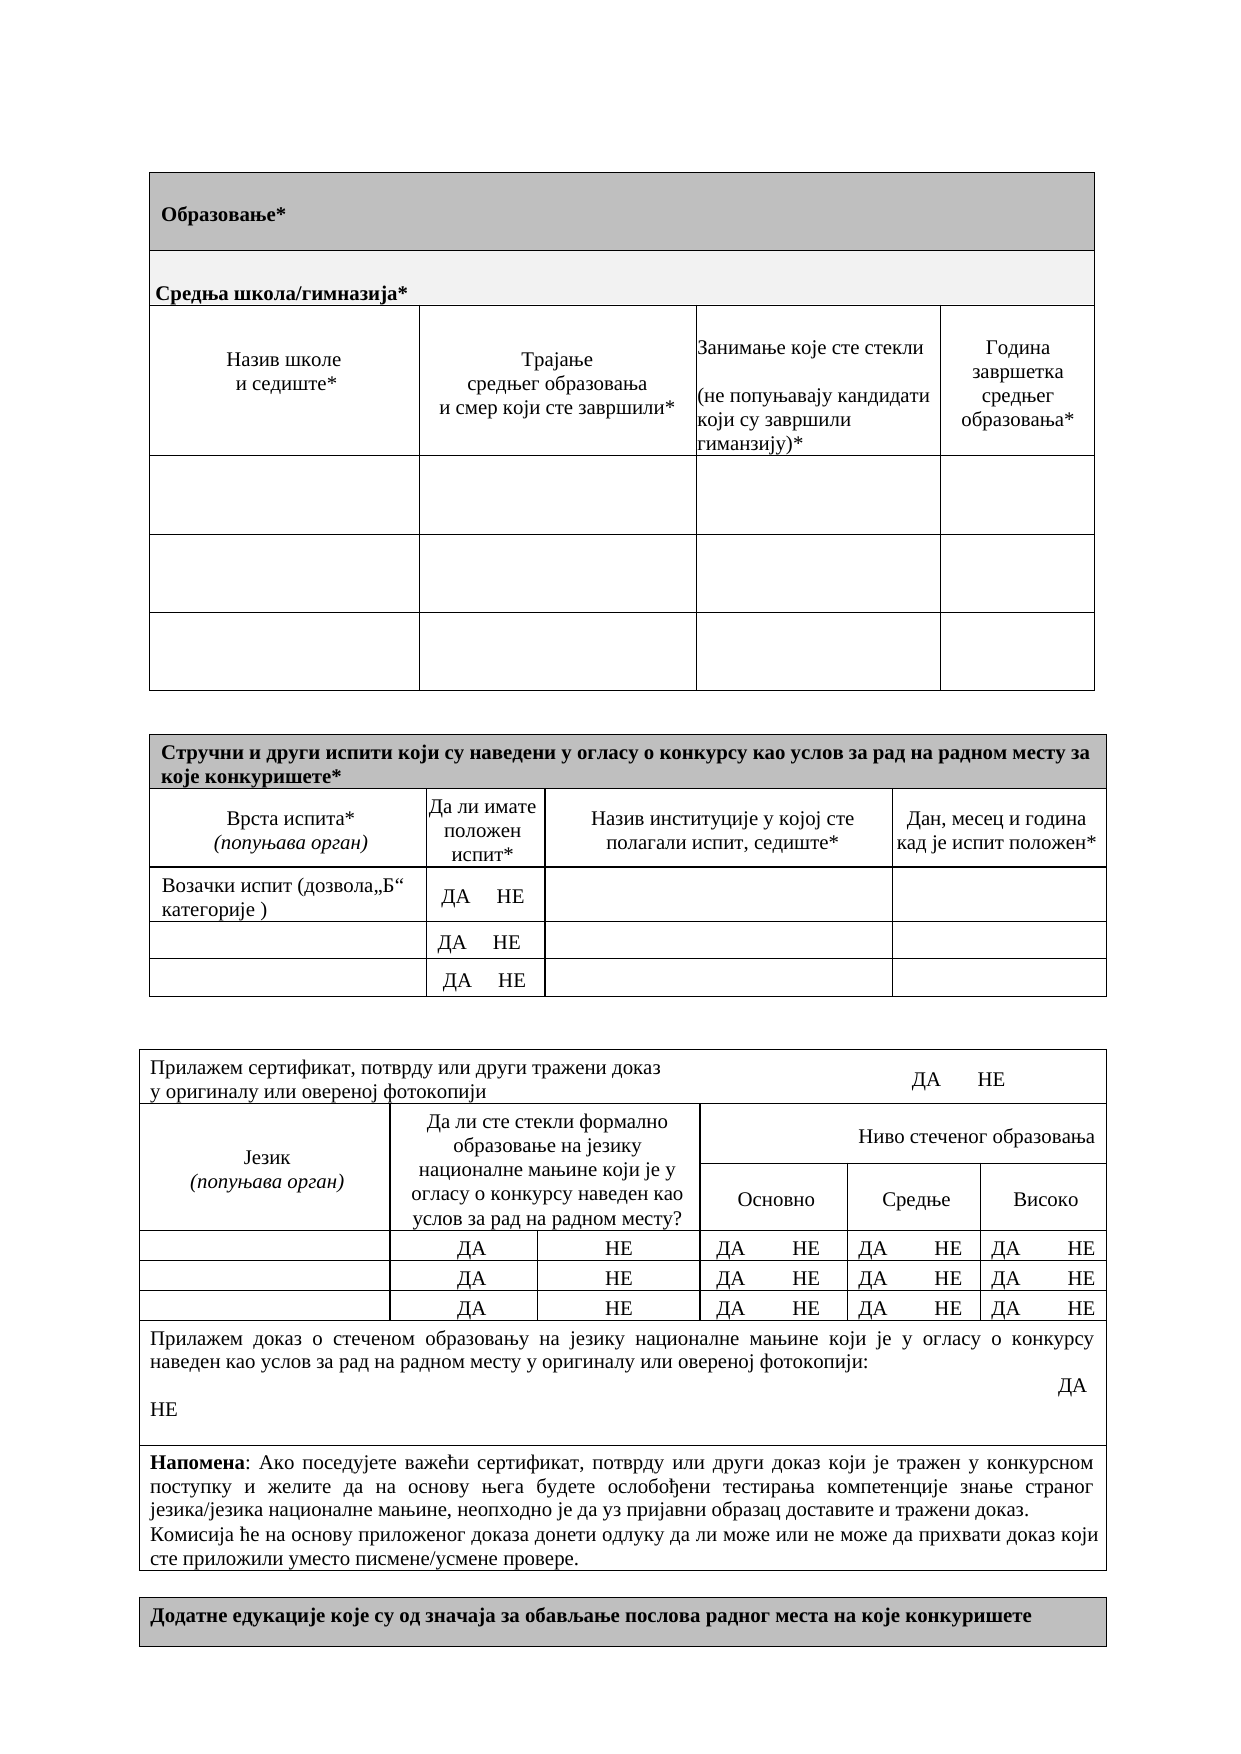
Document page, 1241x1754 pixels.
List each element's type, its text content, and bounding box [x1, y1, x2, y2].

table_cell [140, 1291, 389, 1320]
table_cell [150, 613, 419, 690]
table_cell [150, 922, 426, 958]
table_cell [546, 922, 892, 958]
table_cell Прилажем доказ о стеченом образовању на језику националне мањине који је у огласу о конкурсу наведен као услов за рад на радном месту у оригиналу или овереној фотокопији: ДА НЕ [140, 1321, 1106, 1444]
table_cell НЕ [538, 1291, 699, 1320]
table_header Стручни и други испити који су наведени у огласу о конкурсу као услов за рад на радном месту за које конкуришете* [150, 735, 1106, 788]
table_cell [420, 535, 696, 612]
table_cell [420, 456, 696, 533]
table_cell Основно [701, 1164, 847, 1229]
table_cell Да ли имате положен испит* [427, 789, 544, 866]
table_cell Да ли сте стекли формално образовање на језику националне мањине који је у огласу о конкурсу наведен као услов за рад на радном месту? [391, 1104, 699, 1229]
table_cell ДА НЕ [981, 1231, 1106, 1260]
table_cell ДА НЕ [848, 1291, 980, 1320]
table_cell [420, 613, 696, 690]
table_cell Средње [848, 1164, 980, 1229]
table_cell [546, 868, 892, 921]
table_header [140, 1598, 1106, 1646]
table_cell ДА НЕ [848, 1261, 980, 1290]
table_cell [697, 613, 940, 690]
table_cell Језик (попуњава орган) [140, 1104, 389, 1229]
table_cell [150, 535, 419, 612]
table_cell [697, 456, 940, 533]
table_cell ДА [391, 1261, 537, 1290]
table_cell [941, 535, 1094, 612]
table_cell [546, 959, 892, 996]
table_cell [150, 456, 419, 533]
table_cell [893, 922, 1106, 958]
table_cell [150, 959, 426, 996]
table_cell ДА НЕ [427, 868, 544, 921]
table_cell Високо [981, 1164, 1106, 1229]
table_cell НЕ [538, 1261, 699, 1290]
table_cell Трајање средњег образовања и смер који сте завршили* [420, 306, 696, 455]
table_cell ДА [391, 1291, 537, 1320]
table_header ДА НЕ [806, 1050, 1106, 1103]
table_cell ДА [391, 1231, 537, 1260]
table_cell [893, 868, 1106, 921]
table_cell Возачки испит (дозвола„Б“ категорије ) [150, 868, 426, 921]
table_cell [140, 1261, 389, 1290]
table_cell [941, 613, 1094, 690]
table_cell ДА НЕ [701, 1261, 847, 1290]
table_cell [893, 959, 1106, 996]
table_cell [140, 1231, 389, 1260]
table_cell Занимање које сте стекли (не попуњавају кандидати који су завршили гиманзију)* [697, 306, 940, 455]
table_cell Назив школе и седиште* [150, 306, 419, 455]
table_cell Назив институције у којој сте полагали испит, седиште* [546, 789, 892, 866]
table_header Прилажем сертификат, потврду или други тражени доказ у оригиналу или овереној фотокопији [140, 1050, 806, 1103]
table_cell ДА НЕ [427, 959, 544, 996]
table_cell [941, 456, 1094, 533]
table_cell Средња школа/гимназија* [150, 251, 1094, 304]
table_cell Дан, месец и година кад је испит положен* [893, 789, 1106, 866]
table_cell Врста испита* (попуњава орган) [150, 789, 426, 866]
table_cell [697, 535, 940, 612]
table_cell ДА НЕ [701, 1291, 847, 1320]
table_cell ДА НЕ [848, 1231, 980, 1260]
table_cell Година завршетка средњег образовања* [941, 306, 1094, 455]
table_cell Ниво стеченог образовања [848, 1104, 1106, 1162]
table_cell ДА НЕ [981, 1261, 1106, 1290]
table_cell Напомена: Ако поседујете важећи сертификат, потврду или други доказ који је тражен у конкурсном поступку и желите да на основу њега будете ослобођени тестирања компетенције знање страног језика/језика националне мањине, неопходно је да уз пријавни образац доставите и тражени доказ. Комисија ће на основу приложеног доказа донети одлуку да ли може или не може да прихвати доказ који сте приложили уместо писмене/усмене провере. [140, 1446, 1106, 1570]
table_cell [701, 1104, 847, 1162]
table_cell ДА НЕ [427, 922, 544, 958]
table_header Образовање* [150, 173, 1094, 250]
table_cell ДА НЕ [701, 1231, 847, 1260]
table_cell НЕ [538, 1231, 699, 1260]
table_cell ДА НЕ [981, 1291, 1106, 1320]
